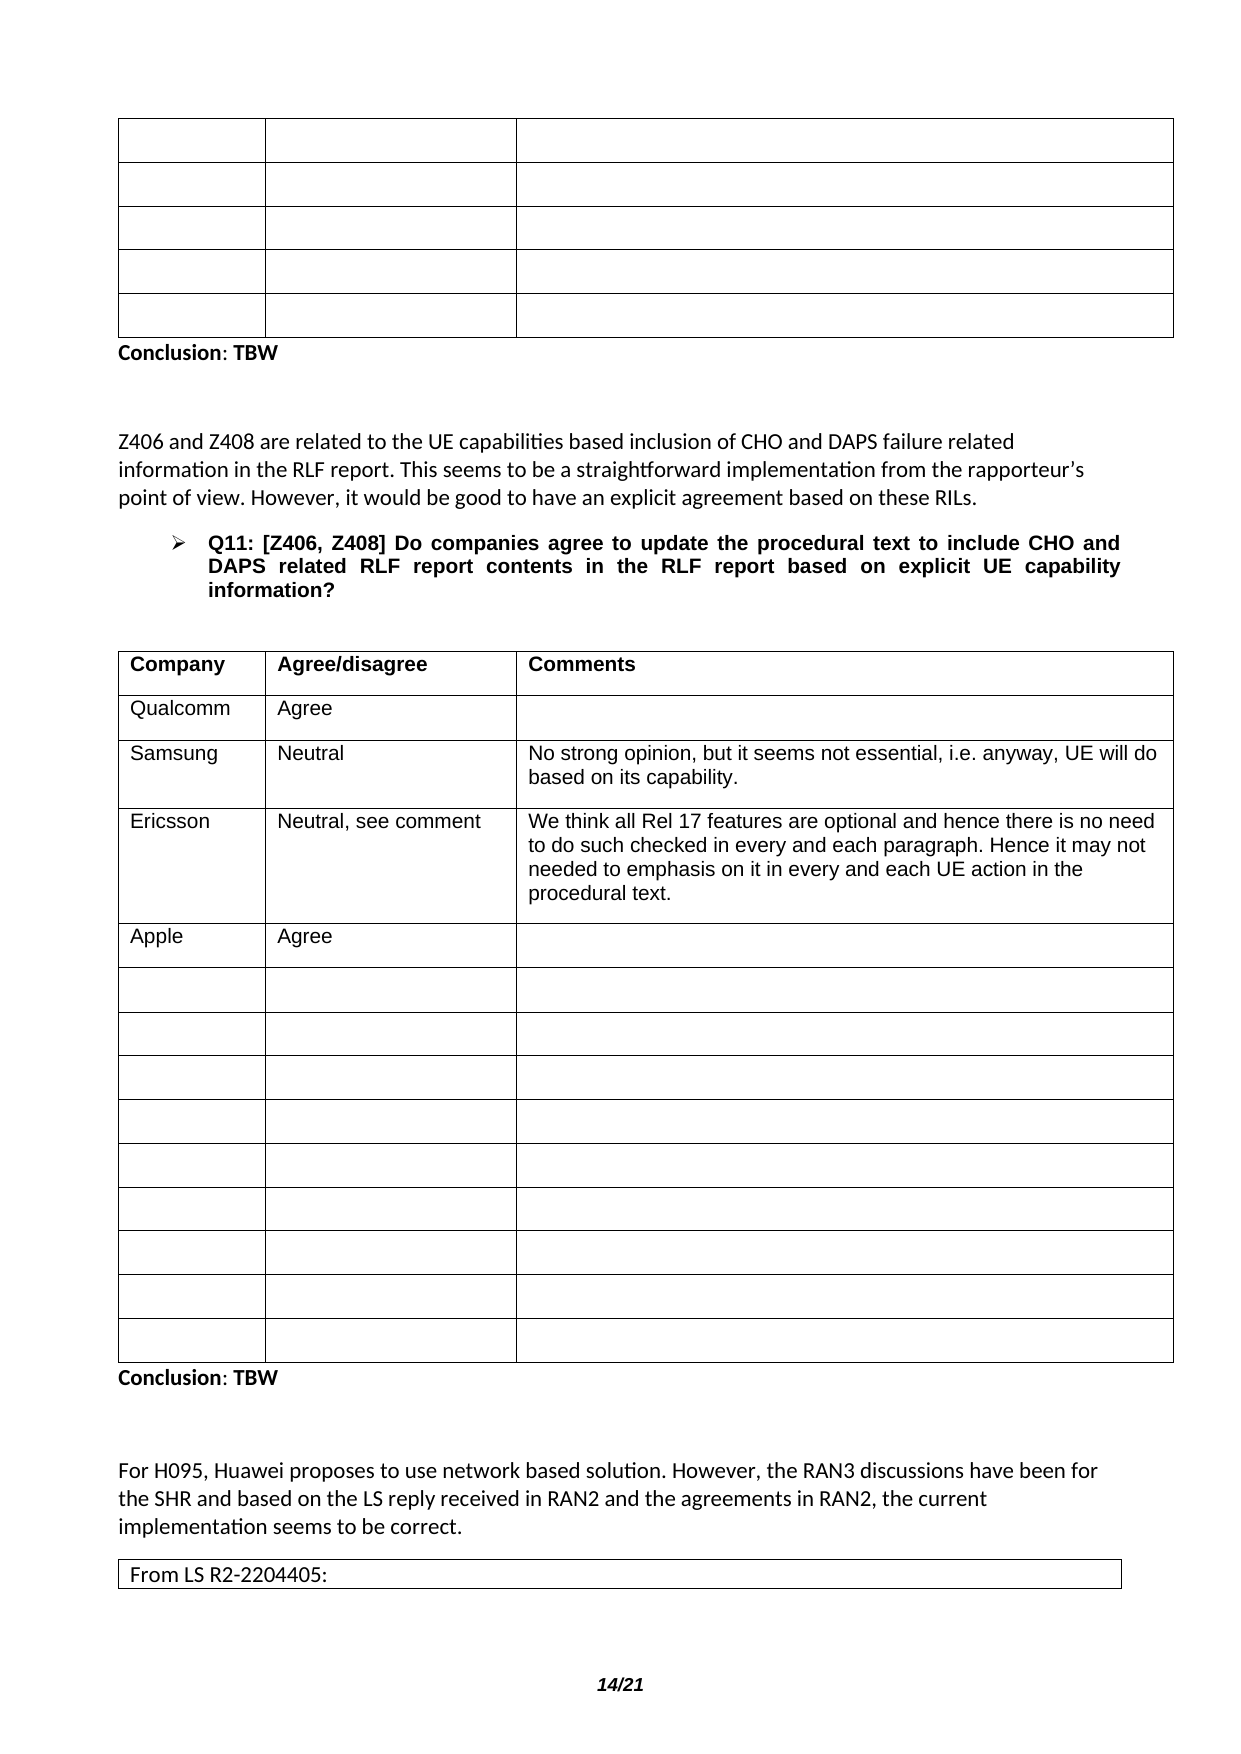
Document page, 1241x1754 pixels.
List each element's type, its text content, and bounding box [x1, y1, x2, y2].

text Z406 and Z408 are related to the UE capabilities based inclusion of CHO and DAPS failure related information in the RLF report. This seems to be a straightforward implementation from the rapporteur’s point of view. However, it would be good to have an explicit agreement based on these RILs. [118, 427, 1122, 512]
table_cell [119, 1231, 265, 1274]
table_cell [517, 119, 1173, 162]
table_cell [119, 163, 265, 206]
table_header From LS R2-2204405: [119, 1560, 1121, 1588]
table_header Agree/disagree [266, 652, 516, 695]
table_cell Ericsson [119, 809, 265, 923]
table_cell Qualcomm [119, 696, 265, 740]
table_cell [266, 1188, 516, 1230]
table_cell [517, 1231, 1173, 1274]
table_cell [266, 968, 516, 1012]
table_cell [119, 1319, 265, 1362]
table_cell [517, 207, 1173, 249]
text Conclusion: TBW [118, 338, 1122, 366]
table_cell [119, 1013, 265, 1055]
table_cell [517, 1056, 1173, 1099]
table_cell Agree [266, 696, 516, 740]
table_cell No strong opinion, but it seems not essential, i.e. anyway, UE will do based on its capability. [517, 741, 1173, 807]
table_cell We think all Rel 17 features are optional and hence there is no need to do such checked in every and each paragraph. Hence it may not needed to emphasis on it in every and each UE action in the procedural text. [517, 809, 1173, 923]
table_cell [266, 1013, 516, 1055]
table_cell [266, 294, 516, 337]
table_cell [119, 1275, 265, 1318]
table_cell [119, 1100, 265, 1143]
table_cell [517, 294, 1173, 337]
table_cell [119, 1056, 265, 1099]
table_cell [266, 1231, 516, 1274]
table_cell Agree [266, 924, 516, 967]
table_cell [266, 1100, 516, 1143]
table_cell [517, 696, 1173, 740]
table_cell [119, 250, 265, 293]
table_cell [517, 1188, 1173, 1230]
table_cell [517, 1319, 1173, 1362]
table_cell [119, 119, 265, 162]
table_cell [517, 1013, 1173, 1055]
table_cell Neutral, see comment [266, 809, 516, 923]
table_cell [266, 163, 516, 206]
table_cell Samsung [119, 741, 265, 807]
table_cell [517, 163, 1173, 206]
table_cell Neutral [266, 741, 516, 807]
table_cell Apple [119, 924, 265, 967]
table_cell [517, 968, 1173, 1012]
table_cell [266, 119, 516, 162]
text Conclusion: TBW [118, 1363, 1122, 1391]
table_cell [266, 1319, 516, 1362]
table_cell [266, 1056, 516, 1099]
table_cell [517, 1275, 1173, 1318]
list Q11: [Z406, Z408] Do companies agree to update the procedural text to include CHO and DAPS related RLF report contents in the RLF report based on explicit UE capability information? [170, 530, 1122, 602]
table_header Comments [517, 652, 1173, 695]
table_cell [517, 1100, 1173, 1143]
table_cell [119, 294, 265, 337]
table_cell [119, 207, 265, 249]
table_cell [119, 1144, 265, 1187]
table_cell [266, 207, 516, 249]
table_cell [119, 968, 265, 1012]
table_cell [517, 250, 1173, 293]
table_cell [517, 924, 1173, 967]
text For H095, Huawei proposes to use network based solution. However, the RAN3 discussions have been for the SHR and based on the LS reply received in RAN2 and the agreements in RAN2, the current implementation seems to be correct. [118, 1456, 1122, 1540]
table_cell [266, 1144, 516, 1187]
table_cell [266, 250, 516, 293]
table_header Company [119, 652, 265, 695]
table_cell [517, 1144, 1173, 1187]
table_cell [119, 1188, 265, 1230]
table_cell [266, 1275, 516, 1318]
